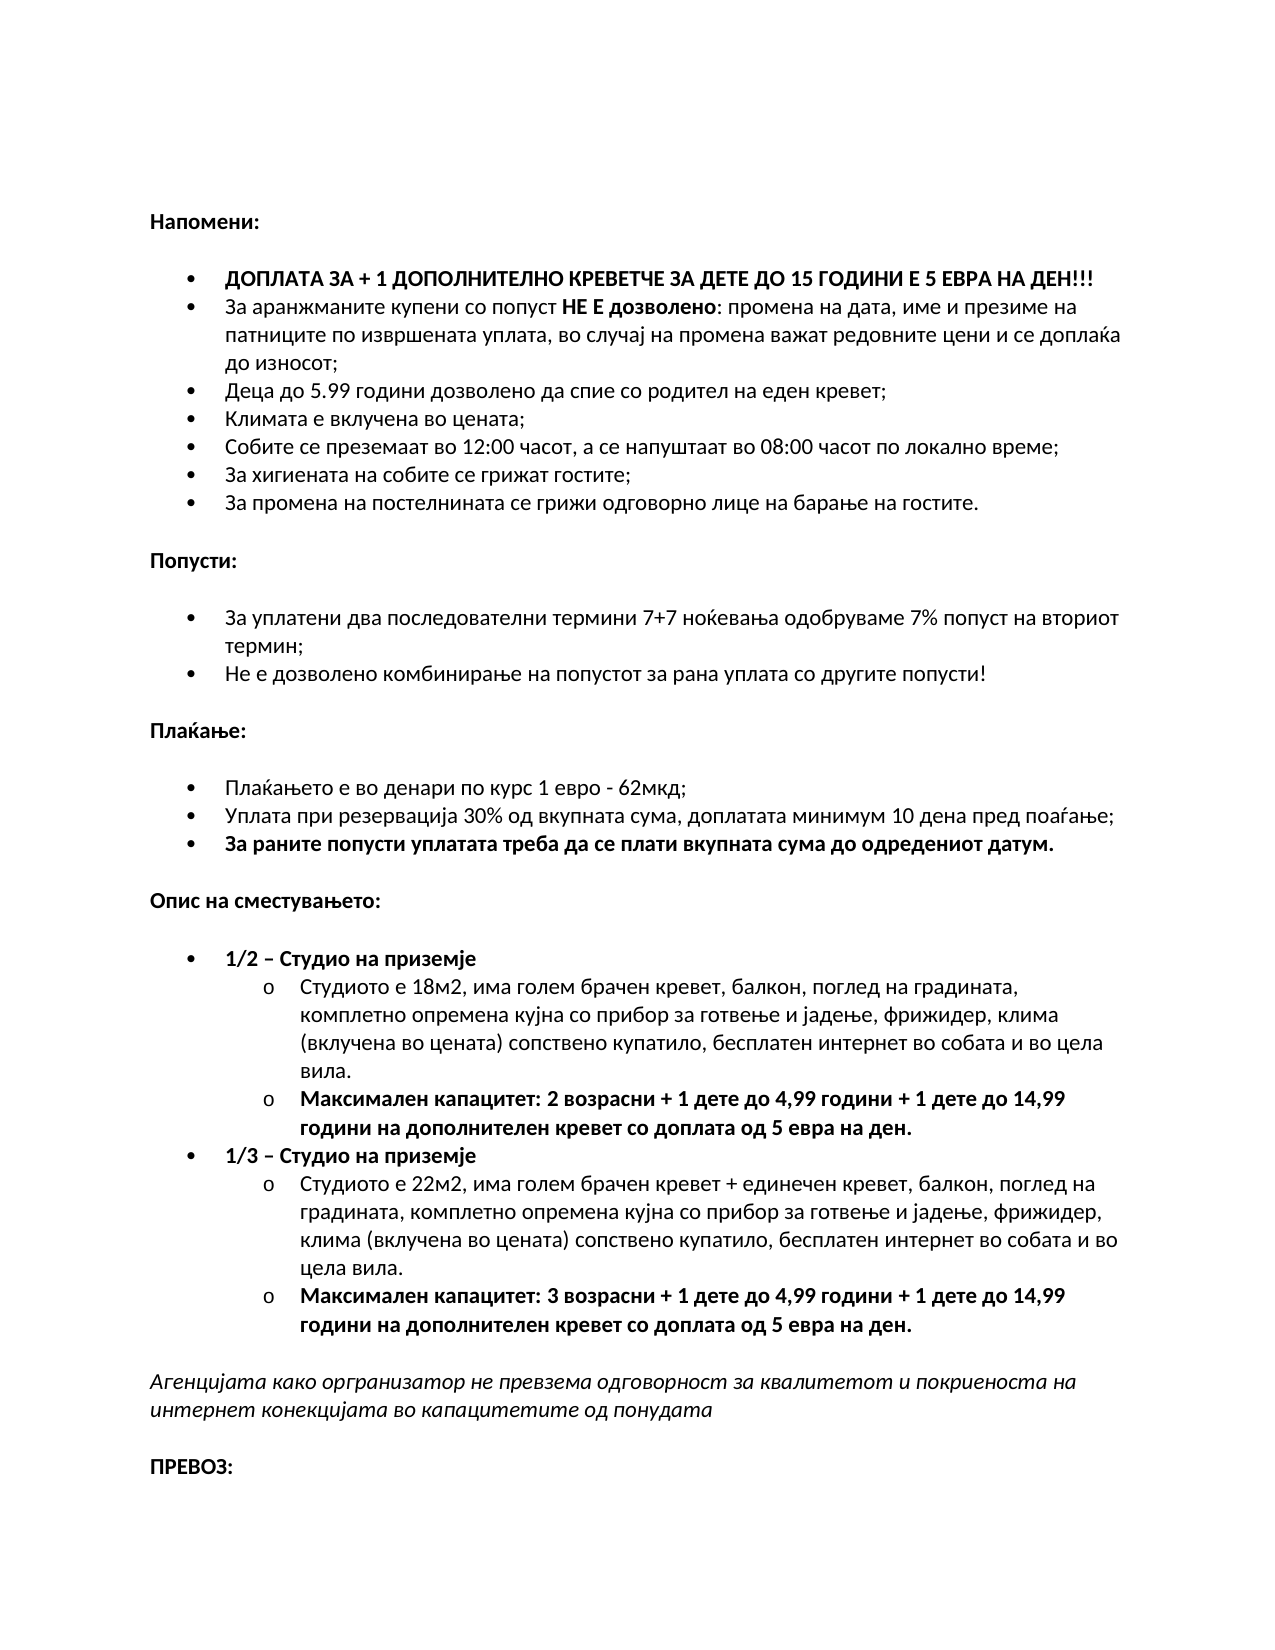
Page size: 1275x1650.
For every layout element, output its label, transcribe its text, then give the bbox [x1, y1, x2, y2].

list Плаќањето е во денари по курс 1 евро - 62мкд; [187, 773, 1125, 801]
list За промена на постелнината се грижи одговорно лице на барање на гостите. [187, 488, 1125, 517]
text Попусти: [150, 546, 1125, 574]
text Плаќање: [150, 716, 1125, 744]
text Напомени: [150, 207, 1125, 235]
list 1/2 – Студио на приземје [187, 944, 1125, 972]
list ДОПЛАТА ЗА + 1 ДОПОЛНИТЕЛНО КРЕВЕТЧЕ ЗА ДЕТЕ ДО 15 ГОДИНИ Е 5 ЕВРА НА ДЕН!!! [187, 264, 1125, 292]
list Максимален капацитет: 2 возрасни + 1 дете до 4,99 години + 1 дете до 14,99 години на дополнителен кревет со доплата од 5 евра на ден. [262, 1084, 1125, 1141]
list За раните попусти уплатата треба да се плати вкупната сума до одредениот датум. [187, 829, 1125, 857]
list Уплата при резервација 30% од вкупната сума, доплатата минимум 10 дена пред поаѓање; [187, 801, 1125, 829]
list Деца до 5.99 години дозволено да спие со родител на еден кревет; [187, 376, 1125, 404]
text ПРЕВОЗ: [150, 1452, 1125, 1481]
list Студиото е 18м2, има голем брачен кревет, балкон, поглед на градината, комплетно опремена кујна со прибор за готвење и јадење, фрижидер, клима (вклучена во цената) сопствено купатило, бесплатен интернет во собата и во цела вила. [262, 972, 1125, 1084]
text Опис на сместувањето: [150, 887, 1125, 914]
list За уплатени два последователни термини 7+7 ноќевања одобруваме 7% попуст на вториот термин; [187, 603, 1125, 659]
list Климата е вклучена во цената; [187, 404, 1125, 432]
list Не е дозволено комбинирање на попустот за рана уплата со другите попусти! [187, 659, 1125, 687]
list Максимален капацитет: 3 возрасни + 1 дете до 4,99 години + 1 дете до 14,99 години на дополнителен кревет со доплата од 5 евра на ден. [262, 1282, 1125, 1338]
list 1/3 – Студио на приземје [187, 1141, 1125, 1169]
list Студиото е 22м2, има голем брачен кревет + единечен кревет, балкон, поглед на градината, комплетно опремена кујна со прибор за готвење и јадење, фрижидер, клима (вклучена во цената) сопствено купатило, бесплатен интернет во собата и во цела вила. [262, 1169, 1125, 1282]
list За аранжманите купени со попуст НЕ Е дозволено: промена на дата, име и презиме на патниците по извршената уплата, во случај на промена важат редовните цени и се доплаќа до износот; [187, 292, 1125, 376]
list За хигиената на собите се грижат гостите; [187, 461, 1125, 488]
text Агенцијата како оргранизатор не превзема одговорност за квалитетот и покриеноста на интернет конекцијата во капацитетите од понудата [150, 1367, 1125, 1423]
list Собите се преземаат во 12:00 часот, а се напуштаат во 08:00 часот по локално време; [187, 432, 1125, 461]
